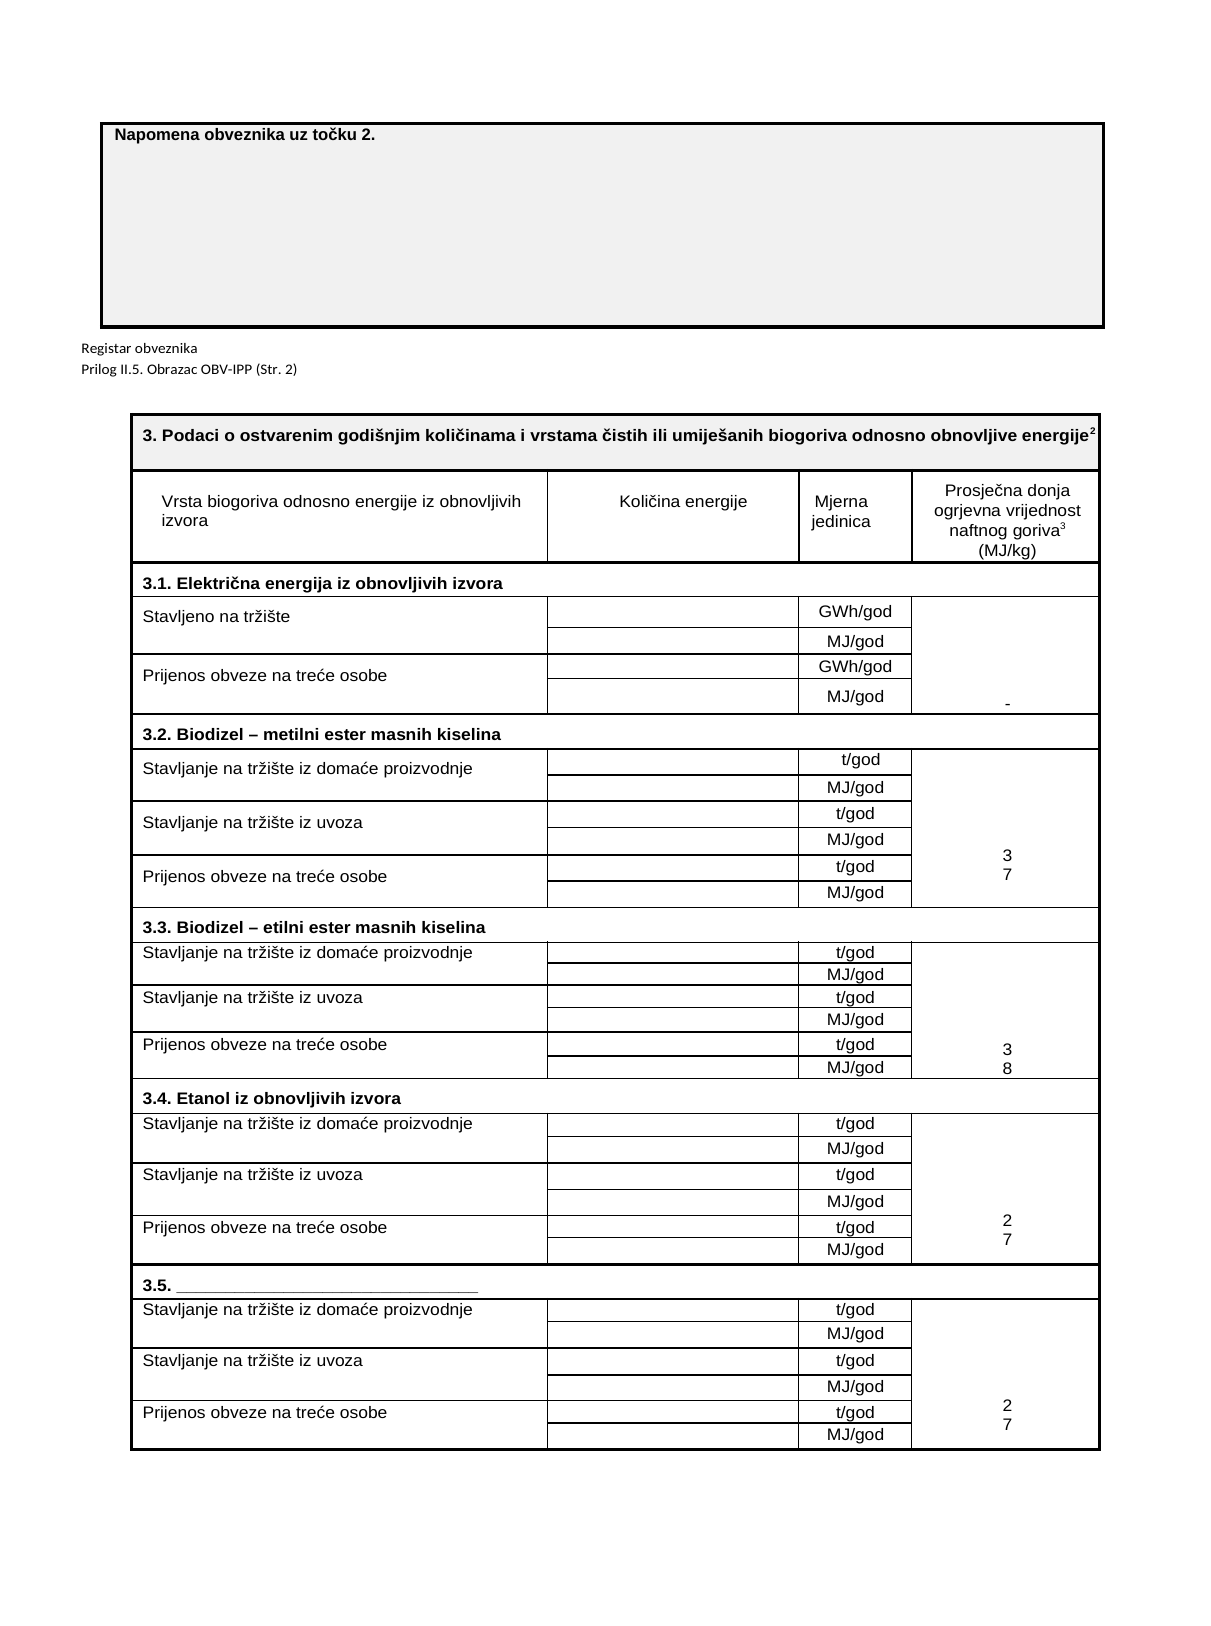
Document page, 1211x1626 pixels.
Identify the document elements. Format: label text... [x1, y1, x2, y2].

table_cell Stavljanje na tržište iz uvoza [133, 1164, 547, 1214]
table_cell Stavljanje na tržište iz domaće proizvodnje [133, 750, 547, 800]
table_cell [548, 628, 798, 653]
table_cell [548, 1376, 798, 1400]
table_cell MJ/god [799, 964, 911, 984]
table_cell [548, 1033, 798, 1055]
table_cell 3.3. Biodizel – etilni ester masnih kiselina [133, 908, 1098, 941]
table_cell MJ/god [799, 1238, 911, 1263]
table_cell [548, 1424, 798, 1448]
table_cell t/god [799, 1300, 911, 1321]
table_cell [548, 1008, 798, 1031]
table_cell GWh/god [799, 597, 911, 626]
table_cell Vrsta biogoriva odnosno energije iz obnovljivih izvora [133, 472, 547, 561]
table_cell MJ/god [799, 1376, 911, 1400]
table_cell [548, 1137, 798, 1162]
table_cell [548, 943, 798, 962]
table_cell t/god [799, 856, 911, 880]
table_cell MJ/god [799, 828, 911, 854]
table_cell 27 [912, 1114, 1098, 1263]
table_cell [548, 655, 798, 678]
table_cell [548, 802, 798, 827]
table_cell MJ/god [799, 1190, 911, 1214]
table_cell t/god [799, 1349, 911, 1374]
text Registar obveznika [81, 339, 1150, 357]
table_cell MJ/god [799, 1322, 911, 1347]
table_cell [548, 1238, 798, 1263]
table_cell Prijenos obveze na treće osobe [133, 1033, 547, 1078]
table_cell 3.5. _______________________________ [133, 1266, 1098, 1298]
table_cell Količina energije [548, 472, 798, 561]
table_cell Mjerna jedinica [800, 472, 911, 561]
table_cell t/god [799, 1114, 911, 1136]
table_cell Stavljanje na tržište iz uvoza [133, 986, 547, 1031]
table_cell [548, 1114, 798, 1136]
table_cell 3.2. Biodizel – metilni ester masnih kiselina [133, 715, 1098, 748]
table_cell [548, 776, 798, 800]
table_cell MJ/god [799, 1057, 911, 1078]
table_header Napomena obveznika uz točku 2. [103, 125, 1102, 325]
table_cell [548, 882, 798, 906]
table_cell [548, 856, 798, 880]
table_cell t/god [799, 802, 911, 827]
table_header 3. Podaci o ostvarenim godišnjim količinama i vrstama čistih ili umiješanih biogoriva odnosno obnovljive energije2 [133, 416, 1098, 469]
table_cell Prosječna donja ogrjevna vrijednost naftnog goriva3 (MJ/kg) [913, 472, 1098, 561]
table_cell 27 [912, 1300, 1098, 1448]
table_cell Stavljanje na tržište iz domaće proizvodnje [133, 1300, 547, 1347]
table_cell [548, 1401, 798, 1422]
table_cell Prijenos obveze na treće osobe [133, 1216, 547, 1263]
table_cell Prijenos obveze na treće osobe [133, 856, 547, 906]
table_cell [548, 1216, 798, 1237]
table_cell Stavljeno na tržište [133, 597, 547, 653]
table_cell [548, 986, 798, 1007]
table_cell t/god [799, 943, 911, 962]
table_cell t/god [799, 1216, 911, 1237]
table_cell t/god [799, 750, 911, 774]
table_cell t/god [799, 986, 911, 1007]
table_cell [548, 1322, 798, 1347]
table_cell 3.4. Etanol iz obnovljivih izvora [133, 1079, 1098, 1113]
table_cell 3.1. Električna energija iz obnovljivih izvora [133, 564, 1098, 596]
table_cell [548, 1190, 798, 1214]
table_cell [548, 1349, 798, 1374]
table_cell t/god [799, 1401, 911, 1422]
table_cell 37 [912, 750, 1098, 906]
table_cell [548, 750, 798, 774]
table_cell Stavljanje na tržište iz uvoza [133, 802, 547, 854]
table_cell Prijenos obveze na treće osobe [133, 1401, 547, 1448]
table_cell [548, 1057, 798, 1078]
table_cell MJ/god [799, 882, 911, 906]
table_cell - [912, 597, 1098, 713]
table_cell MJ/god [799, 679, 911, 713]
table_cell [548, 1164, 798, 1189]
table_cell t/god [799, 1033, 911, 1055]
table_cell Stavljanje na tržište iz domaće proizvodnje [133, 943, 547, 984]
table_cell Stavljanje na tržište iz uvoza [133, 1349, 547, 1400]
table_cell [548, 1300, 798, 1321]
table_cell [548, 679, 798, 713]
table_cell [548, 828, 798, 854]
table_cell [548, 964, 798, 984]
table_cell 38 [912, 943, 1098, 1078]
table_cell GWh/god [799, 655, 911, 678]
table_cell MJ/god [799, 1008, 911, 1031]
table_cell MJ/god [799, 1137, 911, 1162]
table_cell MJ/god [799, 628, 911, 653]
table_cell t/god [799, 1164, 911, 1189]
table_cell Prijenos obveze na treće osobe [133, 655, 547, 713]
text Prilog II.5. Obrazac OBV-IPP (Str. 2) [81, 360, 1150, 378]
table_cell [548, 597, 798, 626]
table_cell MJ/god [799, 776, 911, 800]
table_cell Stavljanje na tržište iz domaće proizvodnje [133, 1114, 547, 1162]
table_cell MJ/god [799, 1424, 911, 1448]
